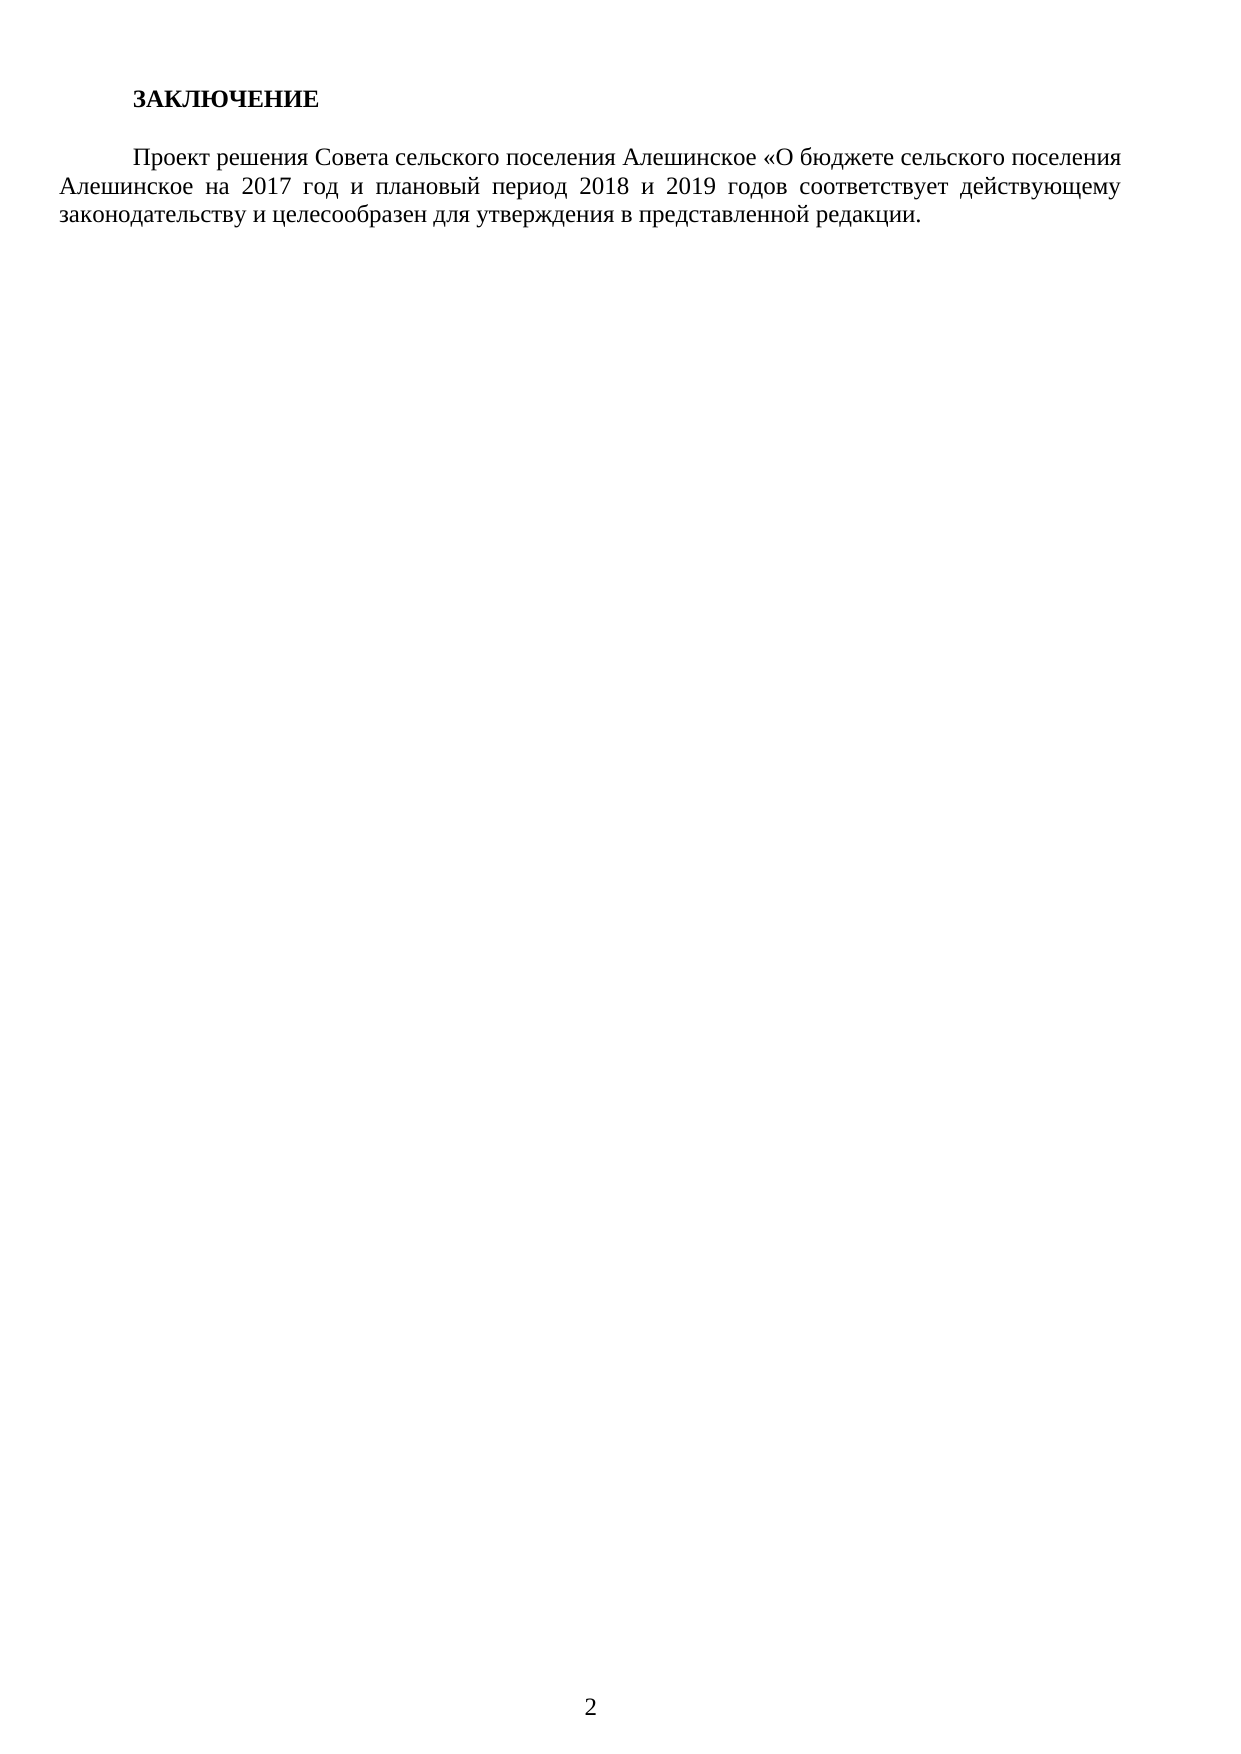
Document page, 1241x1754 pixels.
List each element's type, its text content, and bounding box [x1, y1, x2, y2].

list Проект решения Совета сельского поселения Алешинское «О бюджете сельского поселения Алешинское на 2017 год и плановый период 2018 и 2019 годов соответствует действующему законодательству и целесообразен для утверждения в представленной редакции. [59, 142, 1122, 228]
text ЗАКЛЮЧЕНИЕ [59, 84, 1122, 113]
